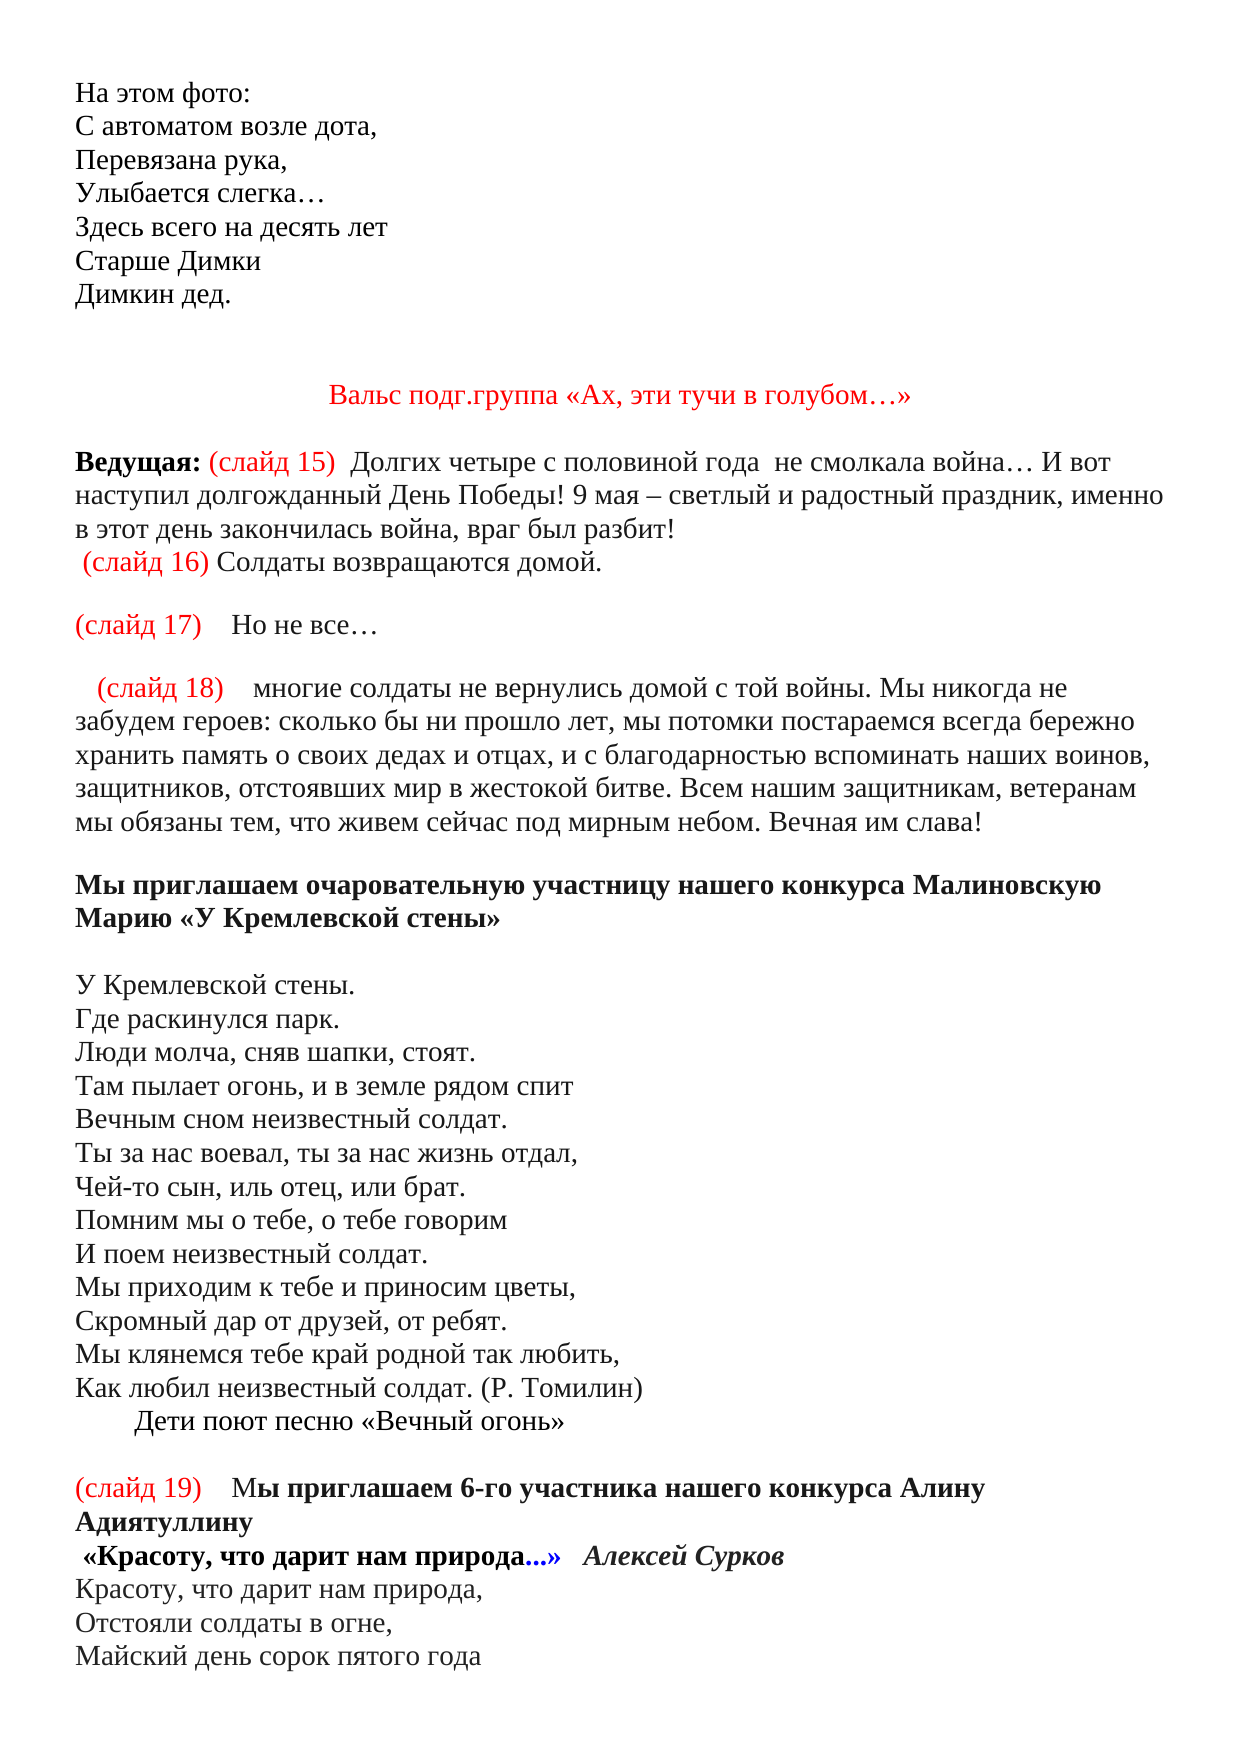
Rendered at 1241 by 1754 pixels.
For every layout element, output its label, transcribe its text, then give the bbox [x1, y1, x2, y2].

text Здесь всего на десять лет Старше Димки Димкин дед. [75, 209, 1165, 310]
text Где раскинулся парк. [75, 1001, 1165, 1034]
text Вальс подг.группа «Ах, эти тучи в голубом…» [75, 377, 1165, 410]
text Мы приходим к тебе и приносим цветы, [75, 1269, 1165, 1303]
text Мы клянемся тебе край родной так любить, [75, 1336, 1165, 1370]
text Вечным сном неизвестный солдат. [75, 1102, 1165, 1135]
text (слайд 19) Мы приглашаем 6-го участника нашего конкурса Алину Адиятуллину [75, 1471, 1165, 1538]
text И поем неизвестный солдат. [75, 1236, 1165, 1269]
text Дети поют песню «Вечный огонь» [75, 1403, 1165, 1437]
text Чей-то сын, иль отец, или брат. [75, 1169, 1165, 1202]
text (слайд 18) многие солдаты не вернулись домой с той войны. Мы никогда не забудем героев: сколько бы ни прошло лет, мы потомки постараемся всегда бережно хранить память о своих дедах и отцах, и с благодарностью вспоминать наших воинов, защитников, отстоявших мир в жестокой битве. Всем нашим защитникам, ветеранам мы обязаны тем, что живем сейчас под мирным небом. Вечная им слава! [75, 670, 1165, 838]
text Как любил неизвестный солдат. (Р. Томилин) [75, 1370, 1165, 1403]
text Скромный дар от друзей, от ребят. [75, 1303, 1165, 1336]
text Ты за нас воевал, ты за нас жизнь отдал, [75, 1135, 1165, 1169]
text «Красоту, что дарит нам природа...» Алексей Сурков [75, 1538, 1165, 1571]
text Там пылает огонь, и в земле рядом спит [75, 1068, 1165, 1102]
text Люди молча, сняв шапки, стоят. [75, 1034, 1165, 1068]
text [75, 1571, 1165, 1672]
text У Кремлевской стены. [75, 967, 1165, 1001]
text (слайд 16) Солдаты возвращаются домой. [75, 544, 1165, 578]
text Мы приглашаем очаровательную участницу нашего конкурса Малиновскую Марию «У Кремлевской стены» [75, 867, 1165, 934]
text Помним мы о тебе, о тебе говорим [75, 1202, 1165, 1236]
text Ведущая: (слайд 15) Долгих четыре с половиной года не смолкала война… И вот наступил долгожданный День Победы! 9 мая – светлый и радостный праздник, именно в этот день закончилась война, враг был разбит! [75, 444, 1165, 544]
text (слайд 17) Но не все… [75, 607, 1165, 641]
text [75, 75, 1165, 209]
